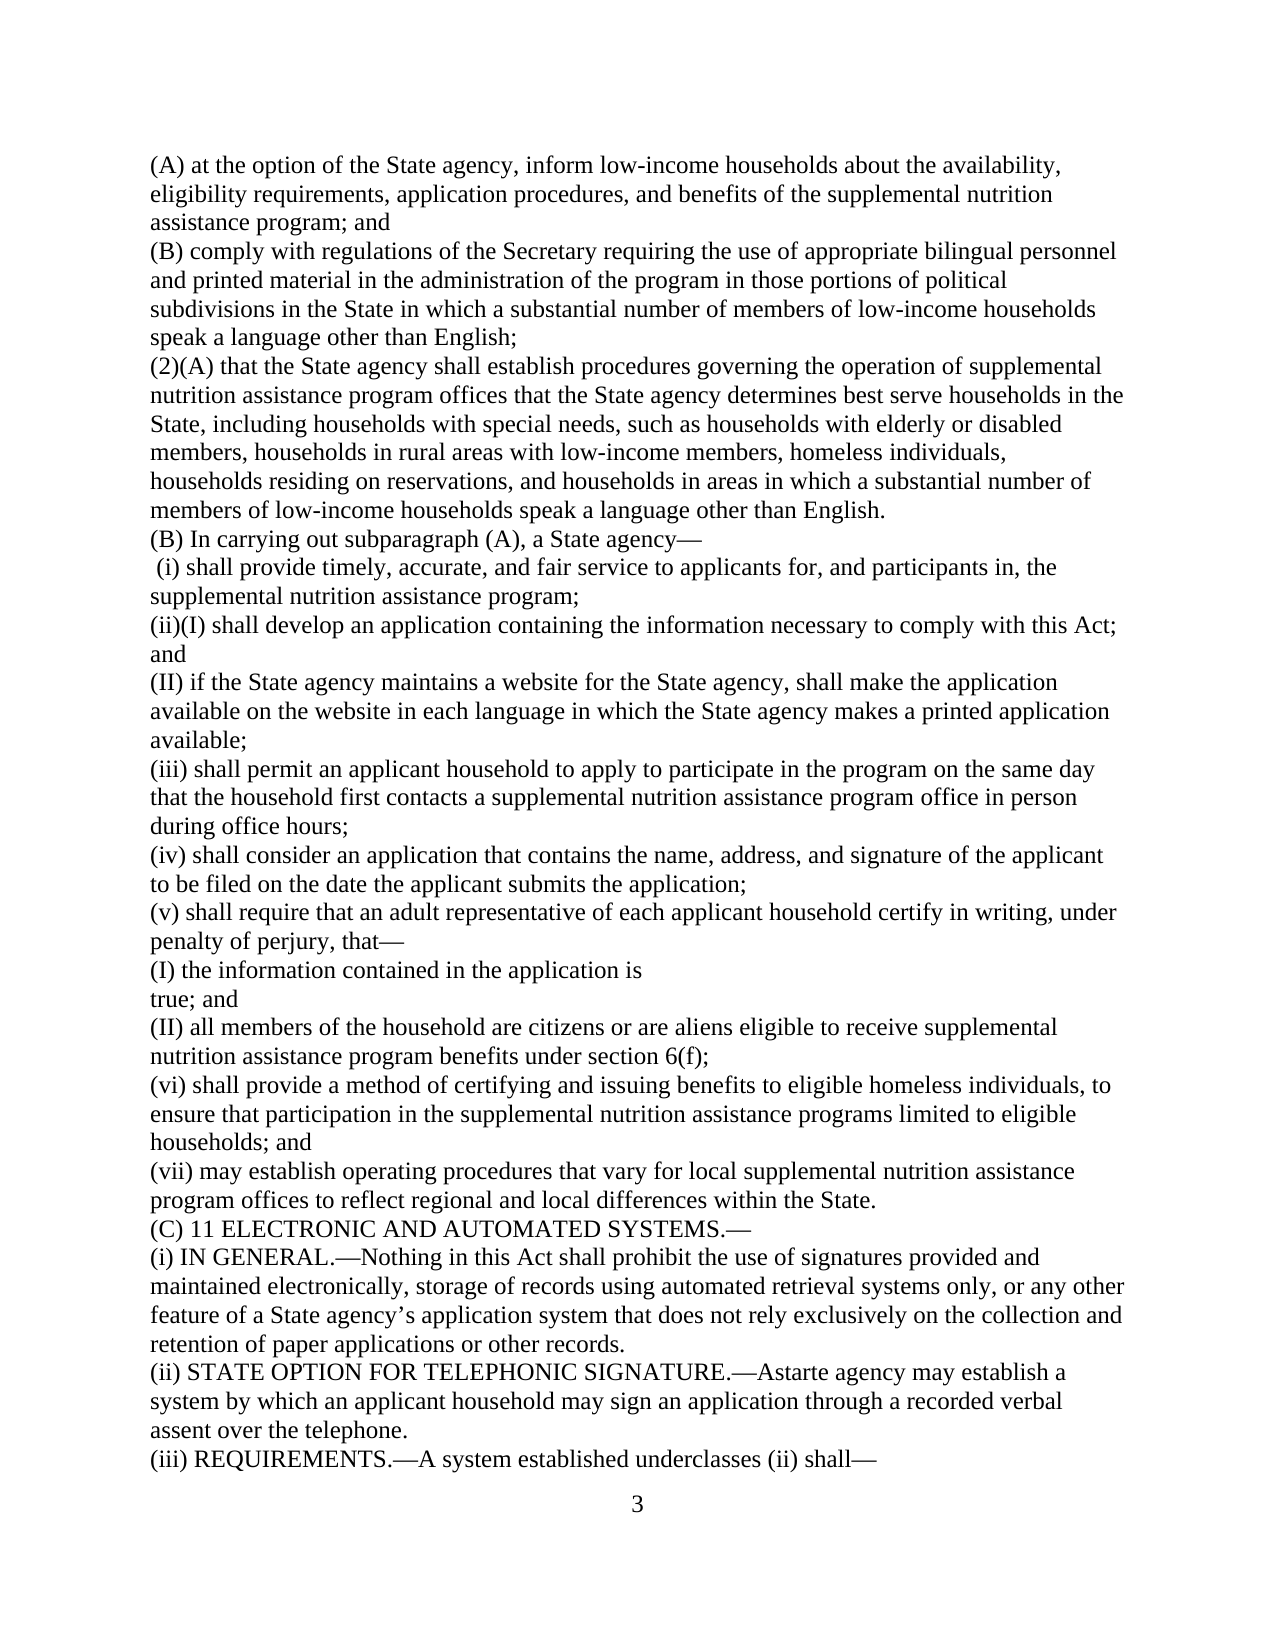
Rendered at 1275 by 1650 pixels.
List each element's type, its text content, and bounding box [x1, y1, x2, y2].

text true; and [150, 984, 1125, 1012]
text (v) shall require that an adult representative of each applicant household certify in writing, under penalty of perjury, that— [150, 897, 1125, 955]
text (I) the information contained in the application is [150, 955, 1125, 984]
text (2)(A) that the State agency shall establish procedures governing the operation of supplemental nutrition assistance program offices that the State agency determines best serve households in the State, including households with special needs, such as households with elderly or disabled members, households in rural areas with low-income members, homeless individuals, households residing on reservations, and households in areas in which a substantial number of members of low-income households speak a language other than English. [150, 351, 1125, 524]
text (i) shall provide timely, accurate, and fair service to applicants for, and participants in, the supplemental nutrition assistance program; [150, 552, 1125, 610]
text (C) 11 ELECTRONIC AND AUTOMATED SYSTEMS.— [150, 1214, 1125, 1242]
text (II) if the State agency maintains a website for the State agency, shall make the application available on the website in each language in which the State agency makes a printed application available; [150, 667, 1125, 754]
text (II) all members of the household are citizens or are aliens eligible to receive supplemental nutrition assistance program benefits under section 6(f); [150, 1012, 1125, 1070]
text (A) at the option of the State agency, inform low-income households about the availability, eligibility requirements, application procedures, and benefits of the supplemental nutrition assistance program; and [150, 150, 1125, 236]
text (ii) STATE OPTION FOR TELEPHONIC SIGNATURE.—Astarte agency may establish a system by which an applicant household may sign an application through a recorded verbal assent over the telephone. [150, 1357, 1125, 1444]
text (ii)(I) shall develop an application containing the information necessary to comply with this Act; and [150, 610, 1125, 667]
text (iii) REQUIREMENTS.—A system established underclasses (ii) shall— [150, 1444, 1125, 1472]
text (B) In carrying out subparagraph (A), a State agency— [150, 524, 1125, 552]
text (iv) shall consider an application that contains the name, address, and signature of the applicant to be filed on the date the applicant submits the application; [150, 840, 1125, 897]
text (vi) shall provide a method of certifying and issuing benefits to eligible homeless individuals, to ensure that participation in the supplemental nutrition assistance programs limited to eligible households; and [150, 1070, 1125, 1156]
text (B) comply with regulations of the Secretary requiring the use of appropriate bilingual personnel and printed material in the administration of the program in those portions of political subdivisions in the State in which a substantial number of members of low-income households speak a language other than English; [150, 236, 1125, 351]
text (iii) shall permit an applicant household to apply to participate in the program on the same day that the household first contacts a supplemental nutrition assistance program office in person during office hours; [150, 754, 1125, 840]
text (vii) may establish operating procedures that vary for local supplemental nutrition assistance program offices to reflect regional and local differences within the State. [150, 1156, 1125, 1214]
text (i) IN GENERAL.—Nothing in this Act shall prohibit the use of signatures provided and maintained electronically, storage of records using automated retrieval systems only, or any other feature of a State agency’s application system that does not rely exclusively on the collection and retention of paper applications or other records. [150, 1242, 1125, 1357]
